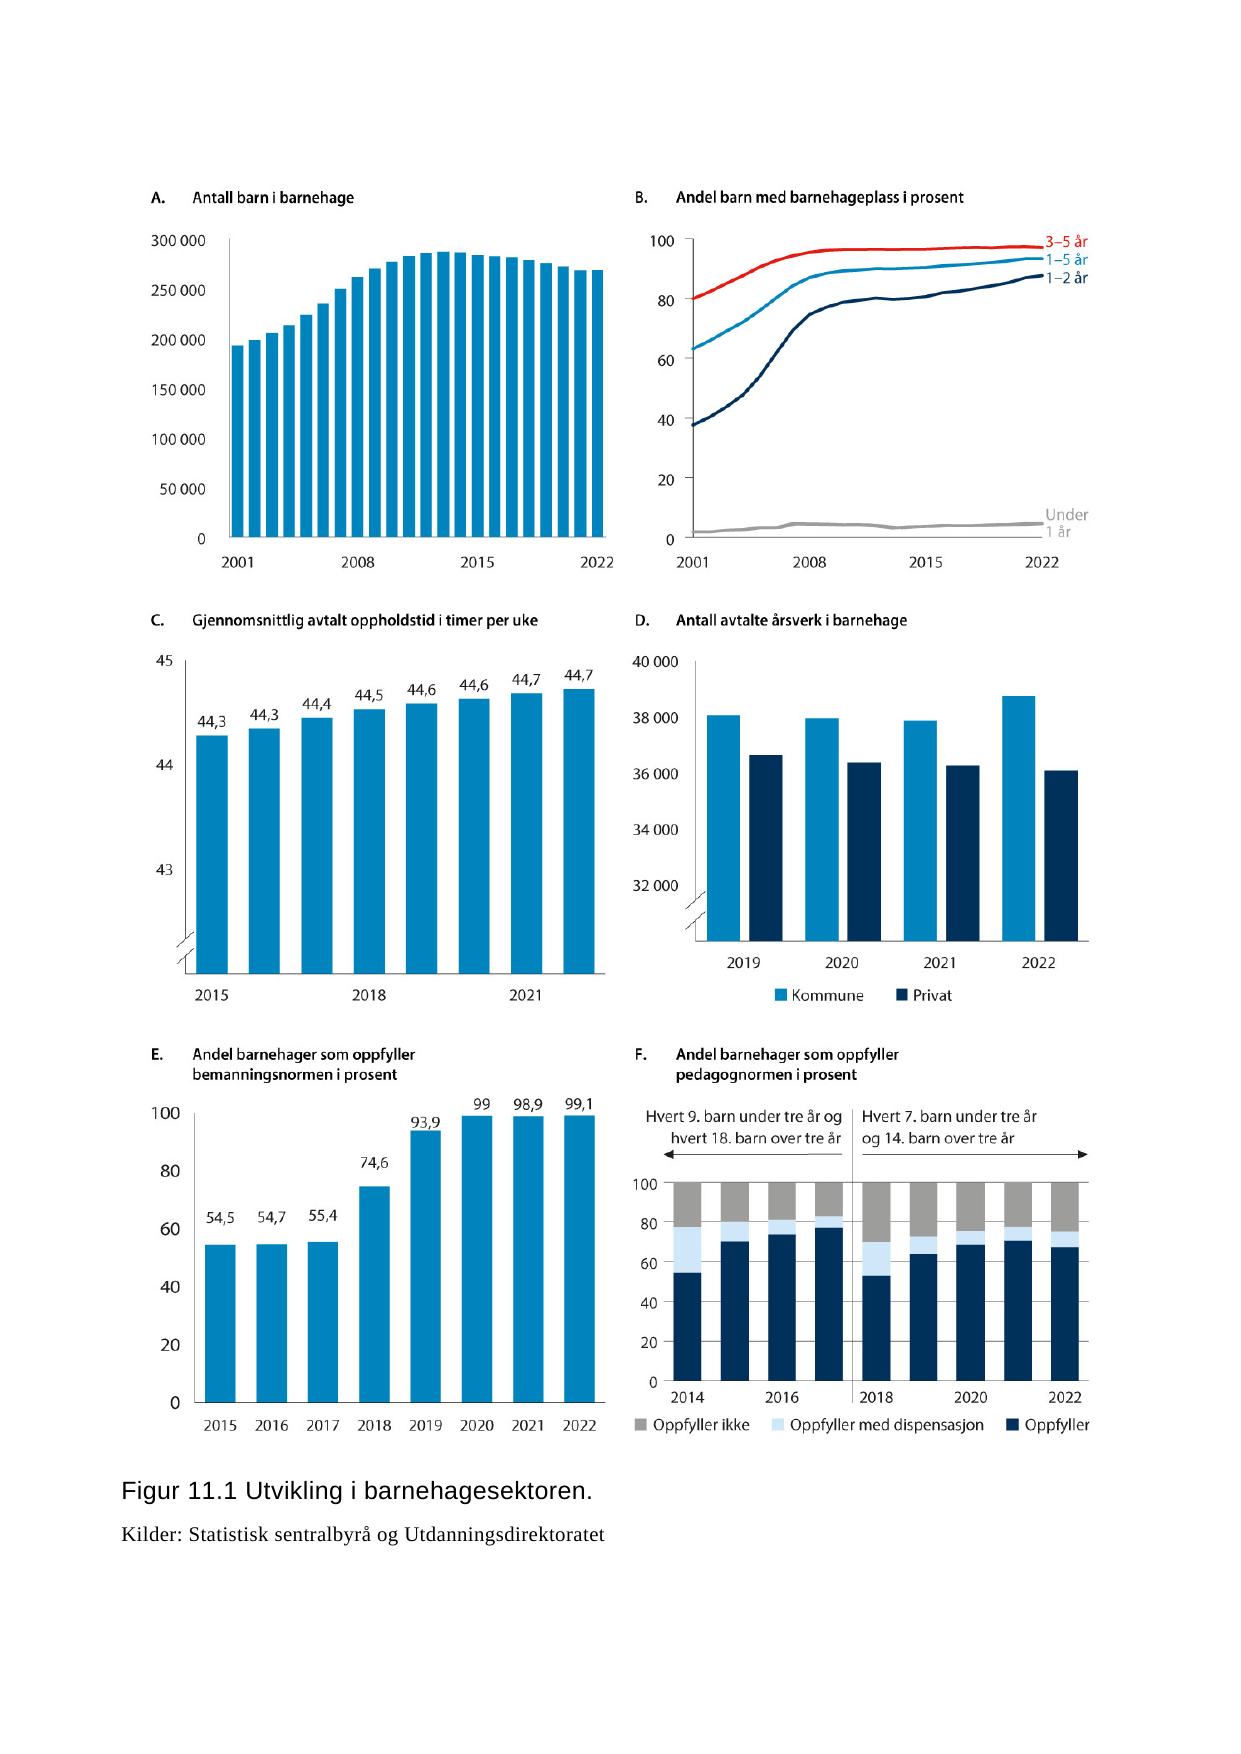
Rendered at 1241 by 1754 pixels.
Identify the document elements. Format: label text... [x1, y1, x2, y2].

text Kilder: Statistisk sentralbyrå og Utdanningsdirektoratet [121, 1522, 1119, 1546]
text Utvikling i barnehagesektoren. [121, 1476, 1119, 1505]
picture [121, 159, 1118, 1460]
